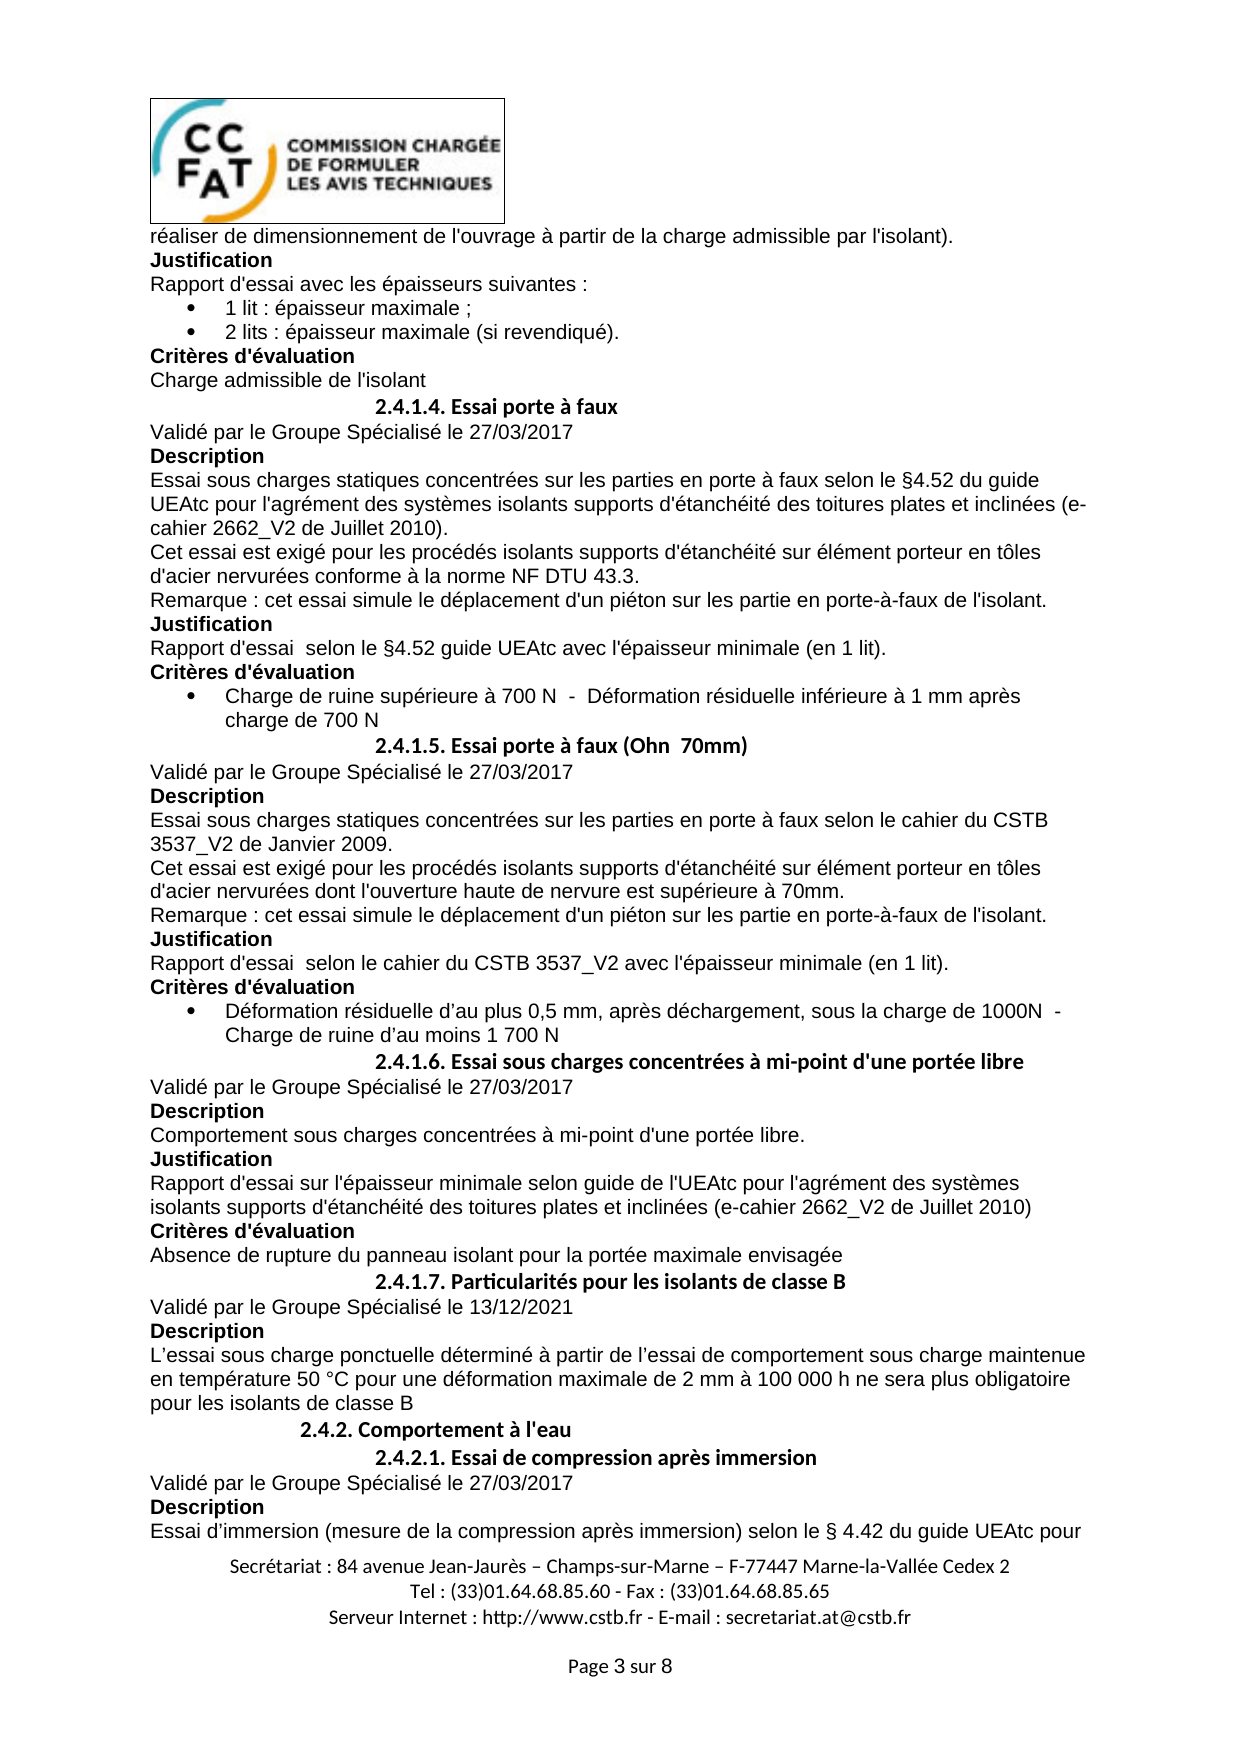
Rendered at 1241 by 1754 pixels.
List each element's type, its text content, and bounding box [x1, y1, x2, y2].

text Rapport d'essai selon le §4.52 guide UEAtc avec l'épaisseur minimale (en 1 lit). [150, 636, 1090, 659]
text Critères d'évaluation [150, 659, 1090, 683]
text Validé par le Groupe Spécialisé le 13/12/2021 [150, 1295, 1090, 1319]
text Charge admissible de l'isolant [150, 368, 1090, 392]
text Validé par le Groupe Spécialisé le 27/03/2017 [150, 759, 1090, 783]
text Validé par le Groupe Spécialisé le 27/03/2017 [150, 1075, 1090, 1099]
text Critères d'évaluation [150, 344, 1090, 368]
text Validé par le Groupe Spécialisé le 27/03/2017 [150, 1471, 1090, 1495]
list Charge de ruine supérieure à 700 N - Déformation résiduelle inférieure à 1 mm après charge de 700 N [187, 683, 1090, 732]
text Description [150, 444, 1090, 468]
text Cet essai est exigé pour les procédés isolants supports d'étanchéité sur élément porteur en tôles d'acier nervurées dont l'ouverture haute de nervure est supérieure à 70mm. [150, 855, 1090, 903]
text 2.4.1.5. Essai porte à faux (Ohn 70mm) [375, 732, 1090, 759]
text 2.4.1.6. Essai sous charges concentrées à mi-point d'une portée libre [375, 1047, 1090, 1075]
text 2.4.1.4. Essai porte à faux [375, 392, 1090, 420]
list 1 lit : épaisseur maximale ; [187, 296, 1090, 320]
text Description [150, 783, 1090, 807]
text Rapport d'essai selon le cahier du CSTB 3537_V2 avec l'épaisseur minimale (en 1 lit). [150, 951, 1090, 975]
text Essai sous charges statiques concentrées sur les parties en porte à faux selon le cahier du CSTB 3537_V2 de Janvier 2009. [150, 807, 1090, 855]
text Critères d'évaluation [150, 1219, 1090, 1243]
text Validé par le Groupe Spécialisé le 27/03/2017 [150, 420, 1090, 444]
text 2.4.2.1. Essai de compression après immersion [375, 1443, 1090, 1471]
text Cet essai est exigé pour les procédés isolants supports d'étanchéité sur élément porteur en tôles d'acier nervurées conforme à la norme NF DTU 43.3. [150, 540, 1090, 588]
text Remarque : cet essai simule le déplacement d'un piéton sur les partie en porte-à-faux de l'isolant. [150, 903, 1090, 927]
text Description [150, 1319, 1090, 1343]
text Critères d'évaluation [150, 975, 1090, 999]
picture [151, 99, 504, 223]
text Justification [150, 927, 1090, 951]
text Justification [150, 1147, 1090, 1171]
text Justification [150, 248, 1090, 272]
text Justification [150, 612, 1090, 636]
list Déformation résiduelle d’au plus 0,5 mm, après déchargement, sous la charge de 1000N - Charge de ruine d’au moins 1 700 N [187, 999, 1090, 1047]
text 2.4.2. Comportement à l'eau [300, 1415, 1090, 1443]
text Absence de rupture du panneau isolant pour la portée maximale envisagée [150, 1243, 1090, 1267]
text Essai sous charges statiques concentrées sur les parties en porte à faux selon le §4.52 du guide UEAtc pour l'agrément des systèmes isolants supports d'étanchéité des toitures plates et inclinées (e-cahier 2662_V2 de Juillet 2010). [150, 468, 1090, 540]
text 2.4.1.7. Particularités pour les isolants de classe B [375, 1267, 1090, 1295]
text Description [150, 1495, 1090, 1519]
text Rapport d'essai avec les épaisseurs suivantes : [150, 272, 1090, 296]
text Rapport d'essai sur l'épaisseur minimale selon guide de l'UEAtc pour l'agrément des systèmes isolants supports d'étanchéité des toitures plates et inclinées (e-cahier 2662_V2 de Juillet 2010) [150, 1171, 1090, 1219]
text Comportement sous charges concentrées à mi-point d'une portée libre. [150, 1123, 1090, 1147]
text Remarque : cet essai simule le déplacement d'un piéton sur les partie en porte-à-faux de l'isolant. [150, 588, 1090, 612]
text L’essai sous charge ponctuelle déterminé à partir de l’essai de comportement sous charge maintenue en température 50 °C pour une déformation maximale de 2 mm à 100 000 h ne sera plus obligatoire pour les isolants de classe B [150, 1343, 1090, 1415]
text Description [150, 1099, 1090, 1123]
list 2 lits : épaisseur maximale (si revendiqué). [187, 320, 1090, 344]
